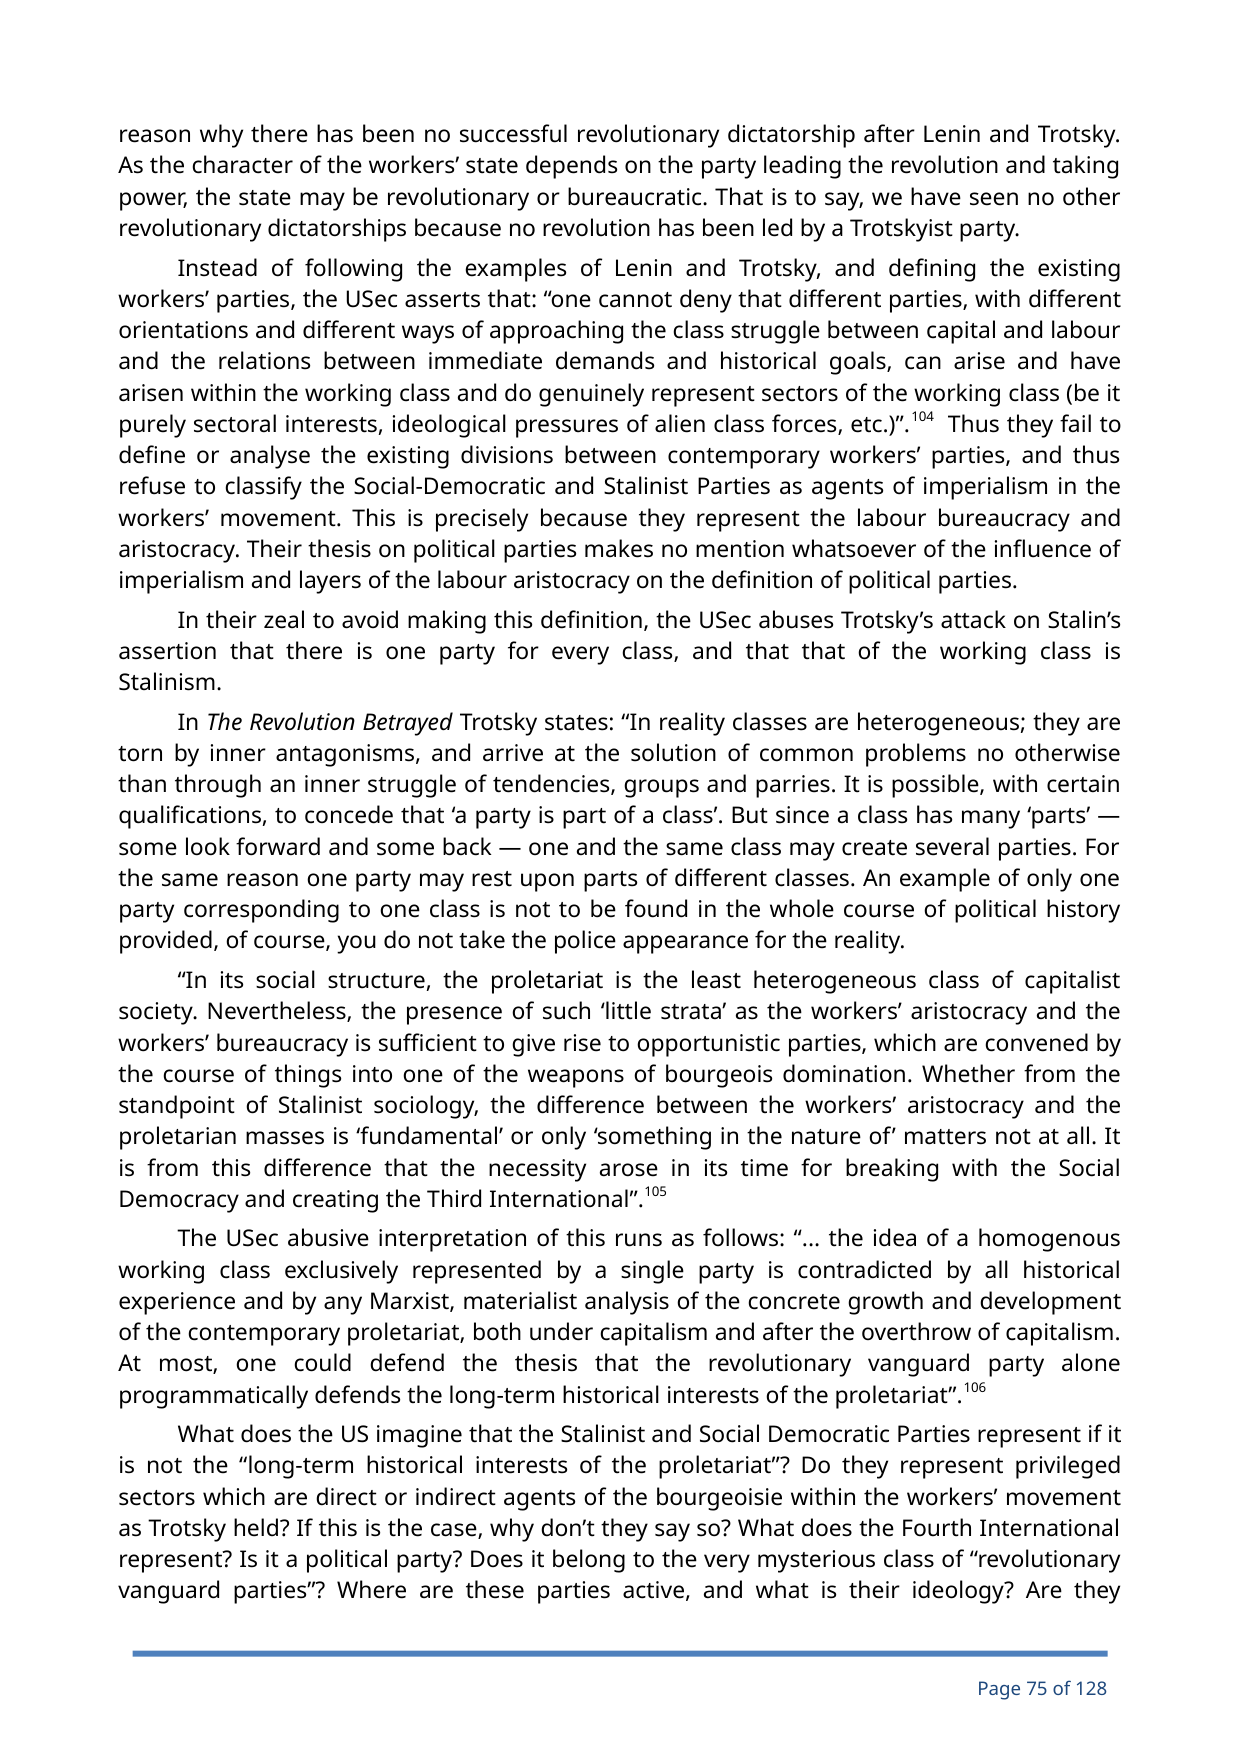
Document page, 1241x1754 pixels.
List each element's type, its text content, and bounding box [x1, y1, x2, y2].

text The USec abusive interpretation of this runs as follows: “... the idea of a homogenous working class exclusively represented by a single party is contradicted by all historical experience and by any Marxist, materialist analysis of the concrete growth and development of the contemporary proletariat, both under capitalism and after the overthrow of capitalism. At most, one could defend the thesis that the revolutionary vanguard party alone programmatically defends the long-term historical interests of the proletariat”. [118, 1222, 1122, 1410]
text In The Revolution Betrayed Trotsky states: “In reality classes are heterogeneous; they are torn by inner antagonisms, and arrive at the solution of common problems no otherwise than through an inner struggle of tendencies, groups and parries. It is possible, with certain qualifications, to concede that ‘a party is part of a class’. But since a class has many ‘parts’ — some look forward and some back — one and the same class may create several parties. For the same reason one party may rest upon parts of different classes. An example of only one party corresponding to one class is not to be found in the whole course of political history provided, of course, you do not take the police appearance for the reality. [118, 706, 1122, 956]
text In their zeal to avoid making this definition, the USec abuses Trotsky’s attack on Stalin’s assertion that there is one party for every class, and that that of the working class is Stalinism. [118, 603, 1122, 697]
text “In its social structure, the proletariat is the least heterogeneous class of capitalist society. Nevertheless, the presence of such ‘little strata’ as the workers’ aristocracy and the workers’ bureaucracy is sufficient to give rise to opportunistic parties, which are convened by the course of things into one of the weapons of bourgeois domination. Whether from the standpoint of Stalinist sociology, the difference between the workers’ aristocracy and the proletarian masses is ‘fundamental’ or only ‘something in the nature of’ matters not at all. It is from this difference that the necessity arose in its time for breaking with the Social Democracy and creating the Third International”. [118, 964, 1122, 1214]
text Instead of following the examples of Lenin and Trotsky, and defining the existing workers’ parties, the USec asserts that: “one cannot deny that different parties, with different orientations and different ways of approaching the class struggle between capital and labour and the relations between immediate demands and historical goals, can arise and have arisen within the working class and do genuinely represent sectors of the working class (be it purely sectoral interests, ideological pressures of alien class forces, etc.)”. Thus they fail to define or analyse the existing divisions between contemporary workers’ parties, and thus refuse to classify the Social-Democratic and Stalinist Parties as agents of imperialism in the workers’ movement. This is precisely because they represent the labour bureaucracy and aristocracy. Their thesis on political parties makes no mention whatsoever of the influence of imperialism and layers of the labour aristocracy on the definition of political parties. [118, 251, 1122, 595]
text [118, 1418, 1122, 1606]
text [118, 118, 1122, 243]
